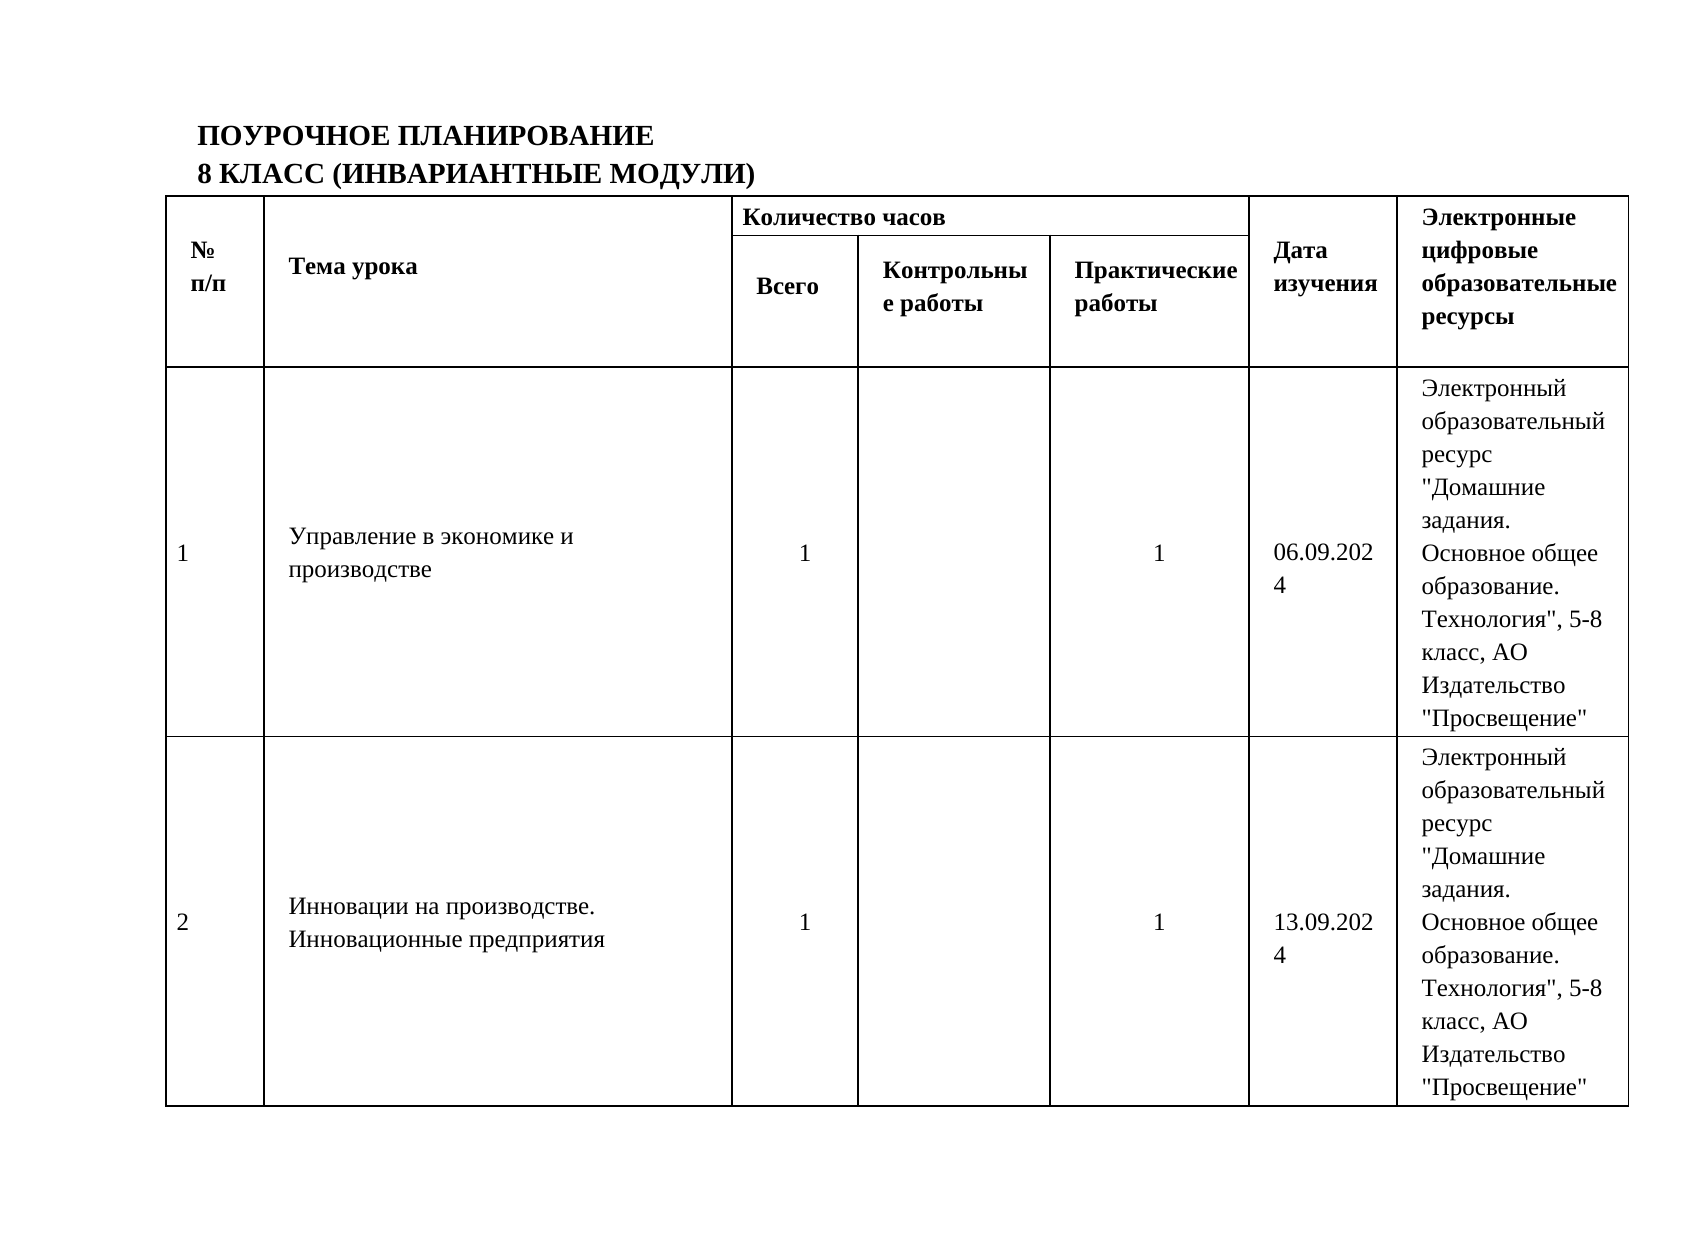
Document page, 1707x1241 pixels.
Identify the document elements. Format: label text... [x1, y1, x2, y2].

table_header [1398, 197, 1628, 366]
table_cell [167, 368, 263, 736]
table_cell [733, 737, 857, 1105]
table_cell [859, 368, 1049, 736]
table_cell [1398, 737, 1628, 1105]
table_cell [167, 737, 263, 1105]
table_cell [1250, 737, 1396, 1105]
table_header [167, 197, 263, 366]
text ПОУРОЧНОЕ ПЛАНИРОВАНИЕ [190, 118, 1618, 152]
text 8 КЛАСС (ИНВАРИАНТНЫЕ МОДУЛИ) [190, 157, 1618, 190]
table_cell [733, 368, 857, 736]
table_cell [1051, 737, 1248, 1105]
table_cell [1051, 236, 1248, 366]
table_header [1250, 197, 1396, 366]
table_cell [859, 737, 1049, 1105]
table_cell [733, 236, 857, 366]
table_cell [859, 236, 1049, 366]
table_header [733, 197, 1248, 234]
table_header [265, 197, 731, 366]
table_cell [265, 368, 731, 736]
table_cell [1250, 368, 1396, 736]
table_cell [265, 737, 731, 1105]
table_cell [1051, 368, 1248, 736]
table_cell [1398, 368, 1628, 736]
